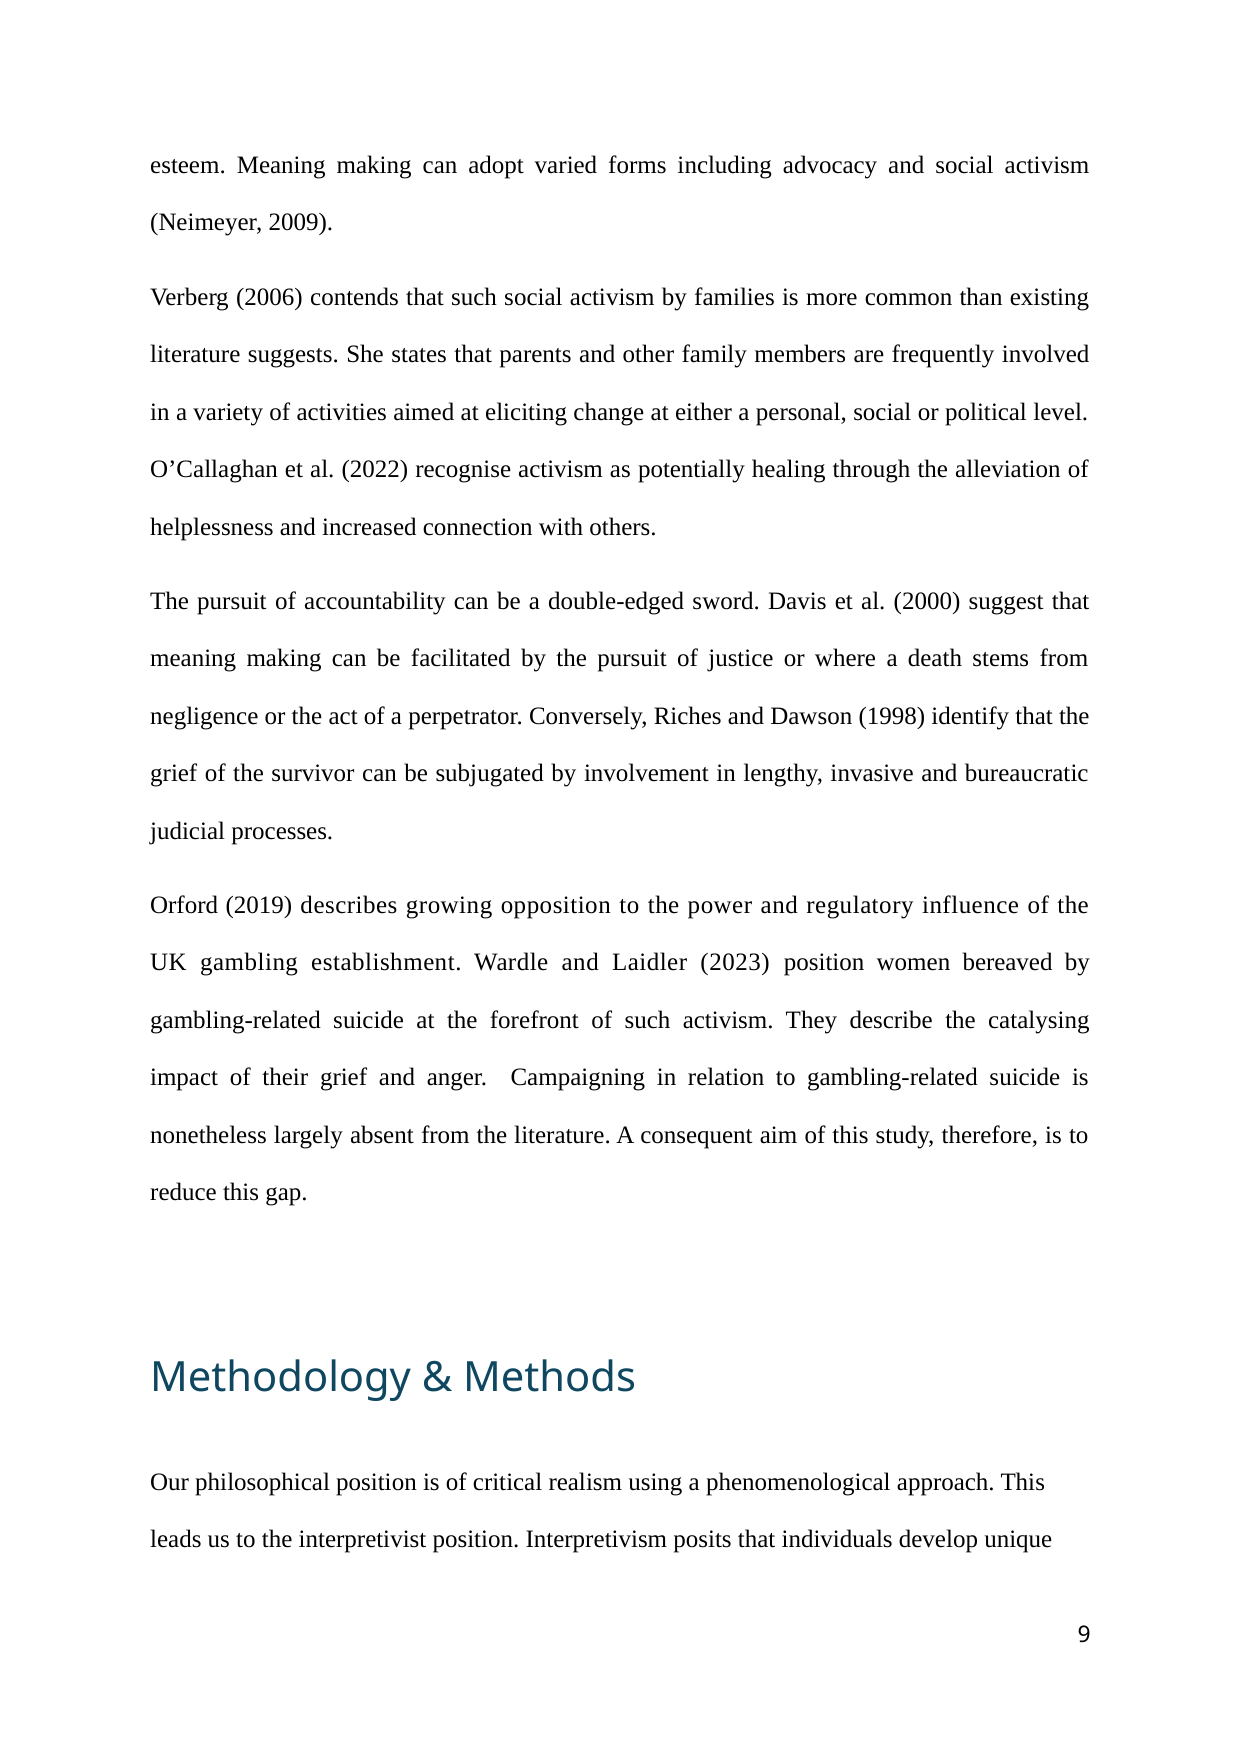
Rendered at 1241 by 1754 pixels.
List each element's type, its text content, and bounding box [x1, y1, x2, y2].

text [150, 1467, 1090, 1553]
text The pursuit of accountability can be a double-edged sword. Davis et al. (2000) suggest that meaning making can be facilitated by the pursuit of justice or where a death stems from negligence or the act of a perpetrator. Conversely, Riches and Dawson (1998) identify that the grief of the survivor can be subjugated by involvement in lengthy, invasive and bureaucratic judicial processes. [150, 586, 1090, 844]
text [150, 150, 1090, 236]
text Verberg (2006) contends that such social activism by families is more common than existing literature suggests. She states that parents and other family members are frequently involved in a variety of activities aimed at eliciting change at either a personal, social or political level. O’Callaghan et al. (2022) recognise activism as potentially healing through the alleviation of helplessness and increased connection with others. [150, 282, 1090, 540]
text Orford (2019) describes growing opposition to the power and regulatory influence of the UK gambling establishment. Wardle and Laidler (2023) position women bereaved by gambling-related suicide at the forefront of such activism. They describe the catalysing impact of their grief and anger. Campaigning in relation to gambling-related suicide is nonetheless largely absent from the literature. A consequent aim of this study, therefore, is to reduce this gap. [150, 890, 1090, 1206]
subtitle Methodology & Methods [150, 1347, 1090, 1403]
